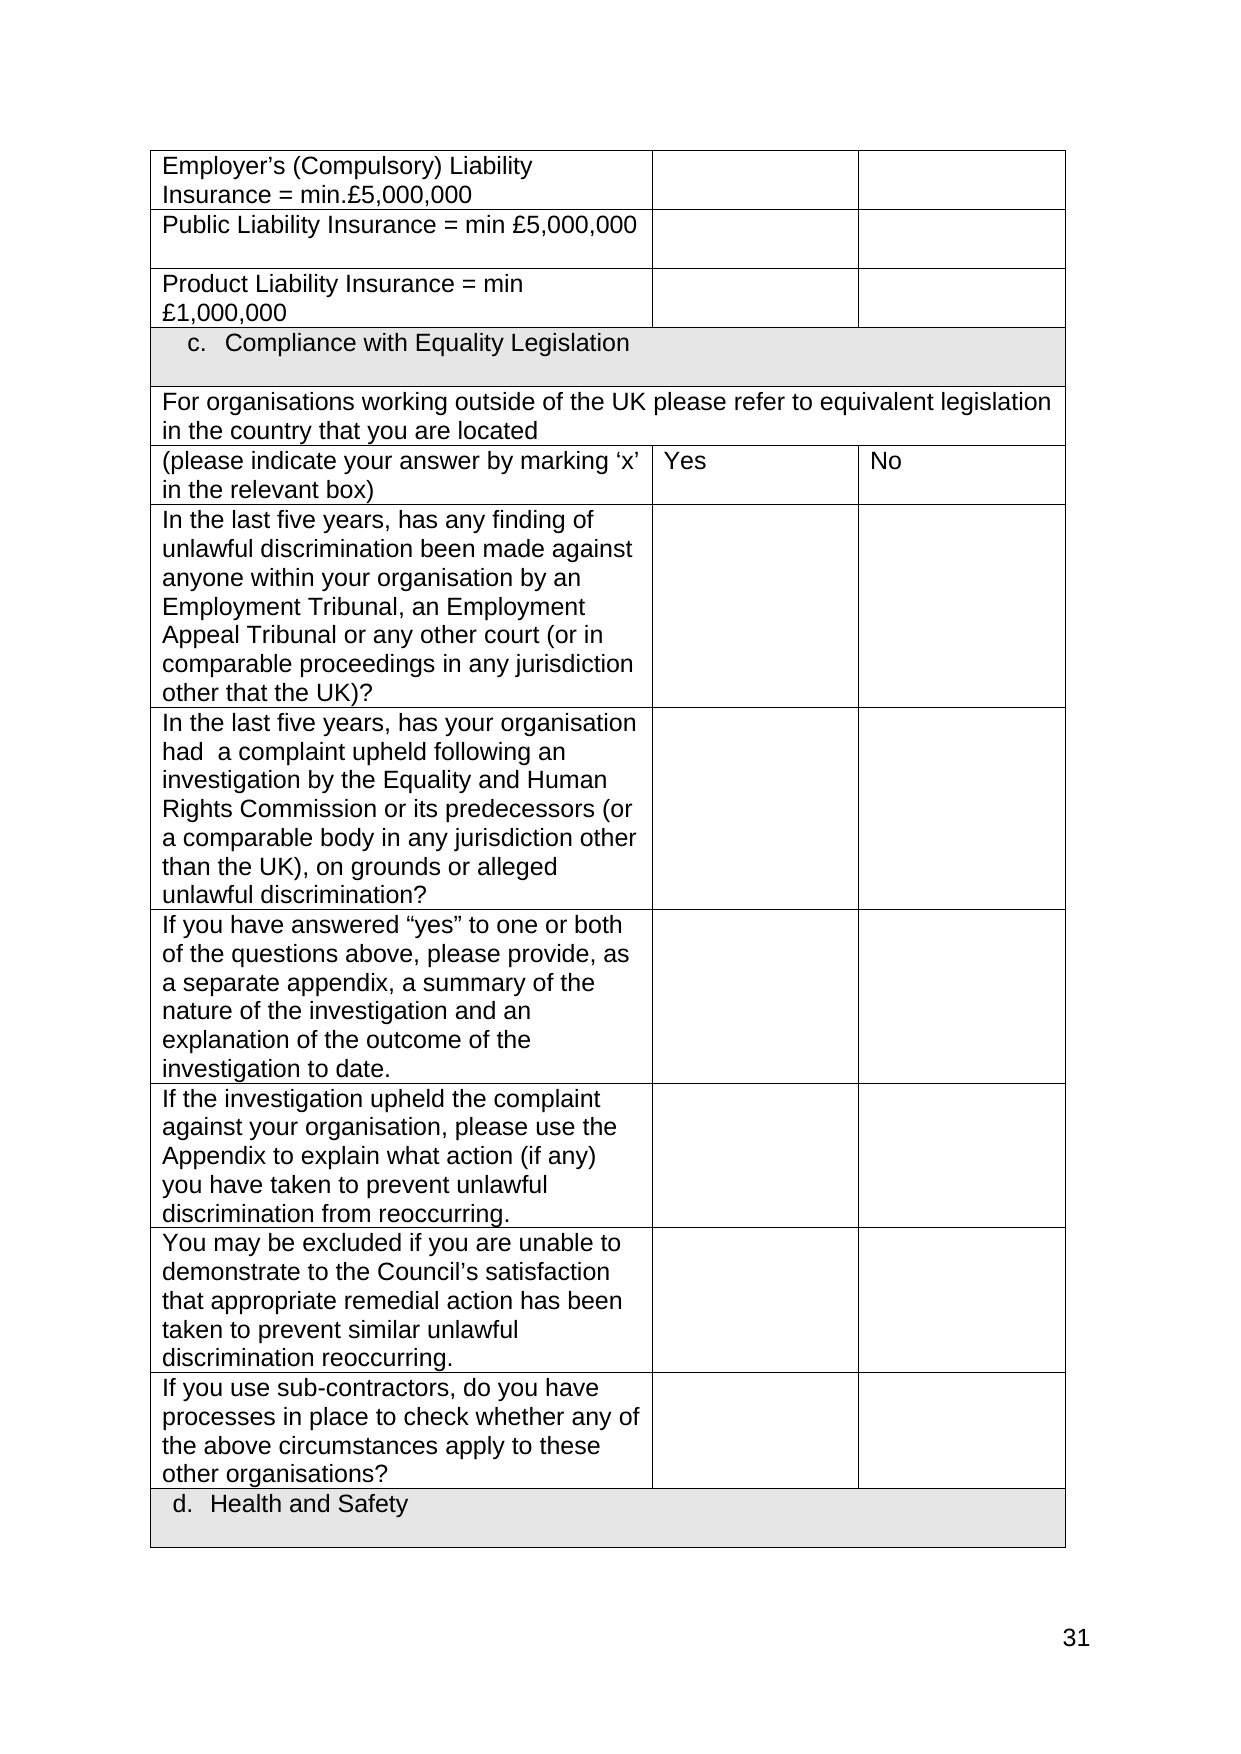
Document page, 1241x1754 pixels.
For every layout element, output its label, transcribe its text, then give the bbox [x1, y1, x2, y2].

table_cell Public Liability Insurance = min £5,000,000 [151, 210, 652, 268]
table_cell [653, 1228, 858, 1372]
table_cell [859, 1084, 1065, 1227]
table_cell If the investigation upheld the complaint against your organisation, please use the Appendix to explain what action (if any) you have taken to prevent unlawful discrimination from reoccurring. [151, 1084, 652, 1227]
table_cell [653, 708, 858, 909]
table_cell [859, 708, 1065, 909]
table_cell For organisations working outside of the UK please refer to equivalent legislation in the country that you are located [151, 387, 1065, 445]
table_cell [653, 151, 858, 209]
table_cell [653, 910, 858, 1082]
table_cell [653, 1373, 858, 1488]
table_cell [859, 1228, 1065, 1372]
table_cell Compliance with Equality Legislation [151, 328, 1065, 386]
table_cell [859, 1373, 1065, 1488]
table_cell Employer’s (Compulsory) Liability Insurance = min.£5,000,000 [151, 151, 652, 209]
table_cell In the last five years, has any finding of unlawful discrimination been made against anyone within your organisation by an Employment Tribunal, an Employment Appeal Tribunal or any other court (or in comparable proceedings in any jurisdiction other that the UK)? [151, 505, 652, 707]
table_cell [859, 910, 1065, 1082]
table_cell If you use sub-contractors, do you have processes in place to check whether any of the above circumstances apply to these other organisations? [151, 1373, 652, 1488]
table_cell Yes [653, 446, 858, 504]
table_cell [653, 210, 858, 268]
table_cell (please indicate your answer by marking ‘x’ in the relevant box) [151, 446, 652, 504]
table_cell No [859, 446, 1065, 504]
table_cell [653, 505, 858, 707]
table_cell [859, 505, 1065, 707]
table_cell If you have answered “yes” to one or both of the questions above, please provide, as a separate appendix, a summary of the nature of the investigation and an explanation of the outcome of the investigation to date. [151, 910, 652, 1082]
table_cell [653, 269, 858, 327]
table_cell You may be excluded if you are unable to demonstrate to the Council’s satisfaction that appropriate remedial action has been taken to prevent similar unlawful discrimination reoccurring. [151, 1228, 652, 1372]
table_cell [859, 151, 1065, 209]
table_cell Product Liability Insurance = min £1,000,000 [151, 269, 652, 327]
table_cell [653, 1084, 858, 1227]
table_cell [859, 269, 1065, 327]
table_cell Health and Safety [151, 1489, 1065, 1547]
table_cell In the last five years, has your organisation had a complaint upheld following an investigation by the Equality and Human Rights Commission or its predecessors (or a comparable body in any jurisdiction other than the UK), on grounds or alleged unlawful discrimination? [151, 708, 652, 909]
table_cell [859, 210, 1065, 268]
